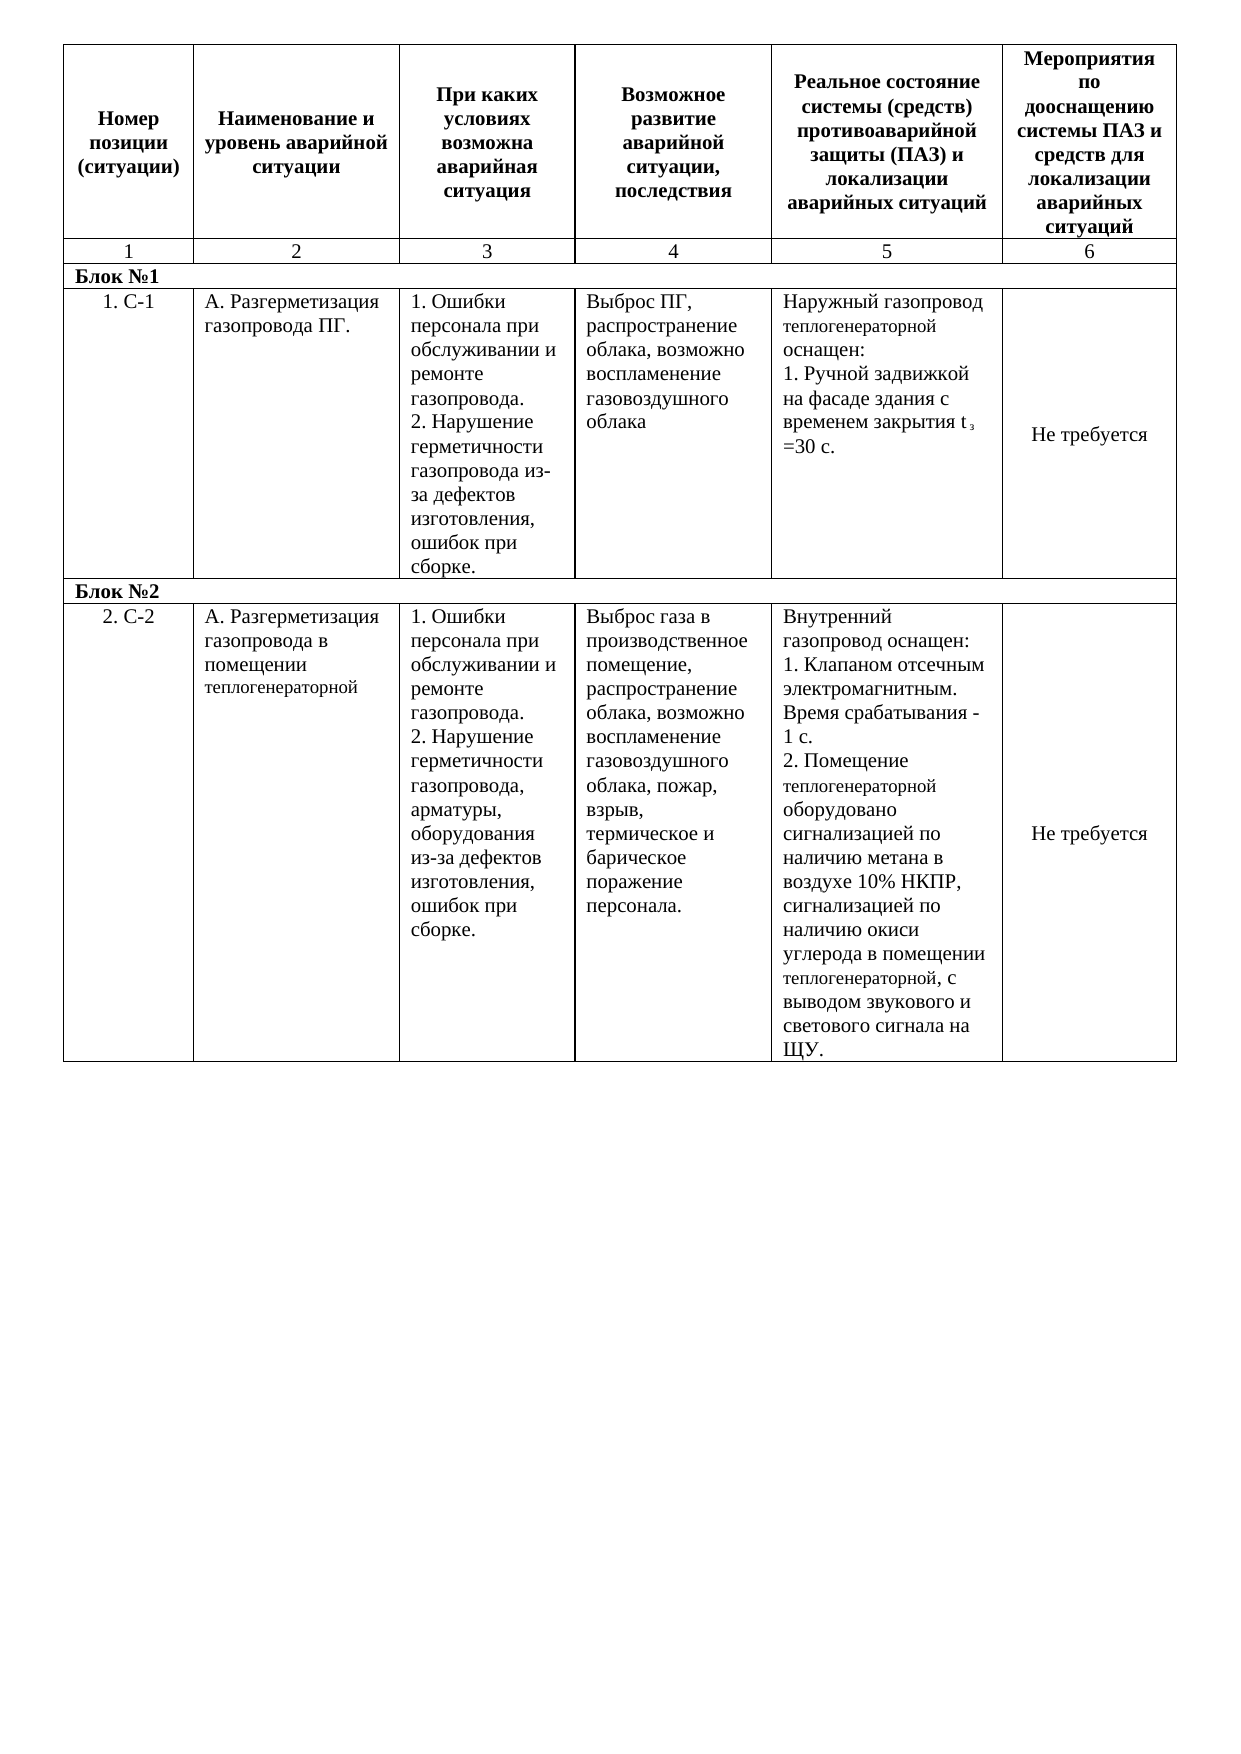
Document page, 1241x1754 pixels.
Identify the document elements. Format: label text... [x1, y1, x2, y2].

table_cell 2 [194, 239, 399, 263]
table_header Мероприятия по дооснащению системы ПАЗ и средств для локализации аварийных ситуаций [1003, 45, 1176, 238]
table_cell 4 [576, 239, 771, 263]
table_cell А. Разгерметизация газопровода ПГ. [194, 289, 399, 578]
table_cell Блок №2 [64, 579, 1176, 603]
table_cell 6 [1003, 239, 1176, 263]
table_cell Наружный газопровод теплогенераторной оснащен: 1. Ручной задвижкой на фасаде здания с временем закрытия t з =30 с. [772, 289, 1002, 578]
table_cell Выброс ПГ, распространение облака, возможно воспламенение газовоздушного облака [576, 289, 771, 578]
table_cell 2. С-2 [64, 604, 193, 1061]
table_cell 5 [772, 239, 1002, 263]
table_cell Внутренний газопровод оснащен: 1. Клапаном отсечным электромагнитным. Время срабатывания - 1 с. 2. Помещение теплогенераторной оборудовано сигнализацией по наличию метана в воздухе 10% НКПР, сигнализацией по наличию окиси углерода в помещении теплогенераторной, с выводом звукового и светового сигнала на ЩУ. [772, 604, 1002, 1061]
table_cell 1 [64, 239, 193, 263]
table_cell 1. Ошибки персонала при обслуживании и ремонте газопровода. 2. Нарушение герметичности газопровода, арматуры, оборудования из-за дефектов изготовления, ошибок при сборке. [400, 604, 574, 1061]
table_cell 3 [400, 239, 574, 263]
table_header Возможное развитие аварийной ситуации, последствия [576, 45, 771, 238]
table_header Наименование и уровень аварийной ситуации [194, 45, 399, 238]
table_header Реальное состояние системы (средств) противоаварийной защиты (ПАЗ) и локализации аварийных ситуаций [772, 45, 1002, 238]
table_header При каких условиях возможна аварийная ситуация [400, 45, 574, 238]
table_header Номер позиции (ситуации) [64, 45, 193, 238]
table_cell А. Разгерметизация газопровода в помещении теплогенераторной [194, 604, 399, 1061]
table_cell 1. Ошибки персонала при обслуживании и ремонте газопровода. 2. Нарушение герметичности газопровода из-за дефектов изготовления, ошибок при сборке. [400, 289, 574, 578]
table_cell Не требуется [1003, 604, 1176, 1061]
table_cell Блок №1 [64, 264, 1176, 288]
table_cell Не требуется [1003, 289, 1176, 578]
table_cell 1. С-1 [64, 289, 193, 578]
table_cell Выброс газа в производственное помещение, распространение облака, возможно воспламенение газовоздушного облака, пожар, взрыв, термическое и барическое поражение персонала. [576, 604, 771, 1061]
